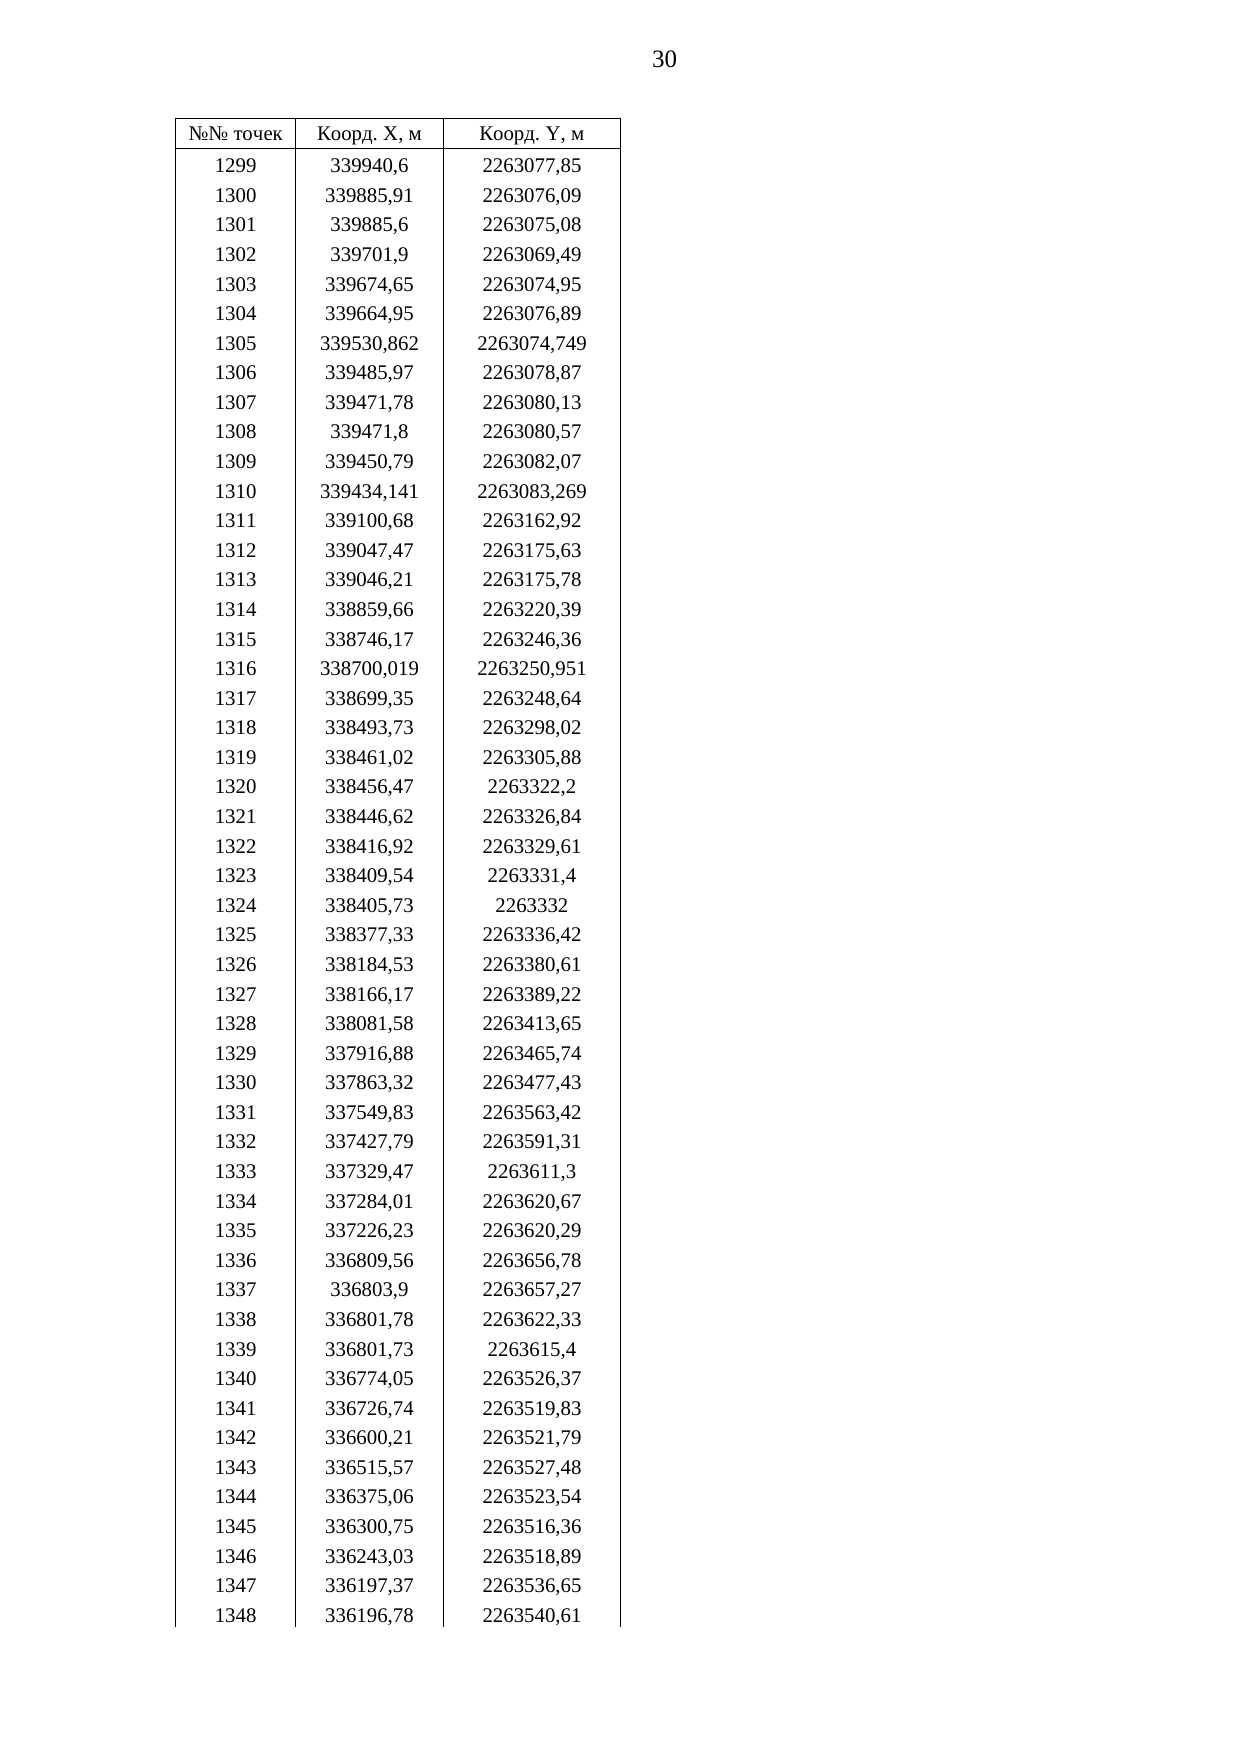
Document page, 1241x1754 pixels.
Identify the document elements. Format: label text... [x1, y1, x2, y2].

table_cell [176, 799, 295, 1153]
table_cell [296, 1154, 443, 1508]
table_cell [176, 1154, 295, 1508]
table_header №№ точек [176, 119, 295, 148]
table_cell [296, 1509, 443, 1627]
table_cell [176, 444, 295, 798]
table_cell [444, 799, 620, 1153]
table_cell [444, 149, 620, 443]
table_header Коорд. Y, м [444, 119, 620, 148]
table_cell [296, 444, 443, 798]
table_header Коорд. Х, м [296, 119, 443, 148]
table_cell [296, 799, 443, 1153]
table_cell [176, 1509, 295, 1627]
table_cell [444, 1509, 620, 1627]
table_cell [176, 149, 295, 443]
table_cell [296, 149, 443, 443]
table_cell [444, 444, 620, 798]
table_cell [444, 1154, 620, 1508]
